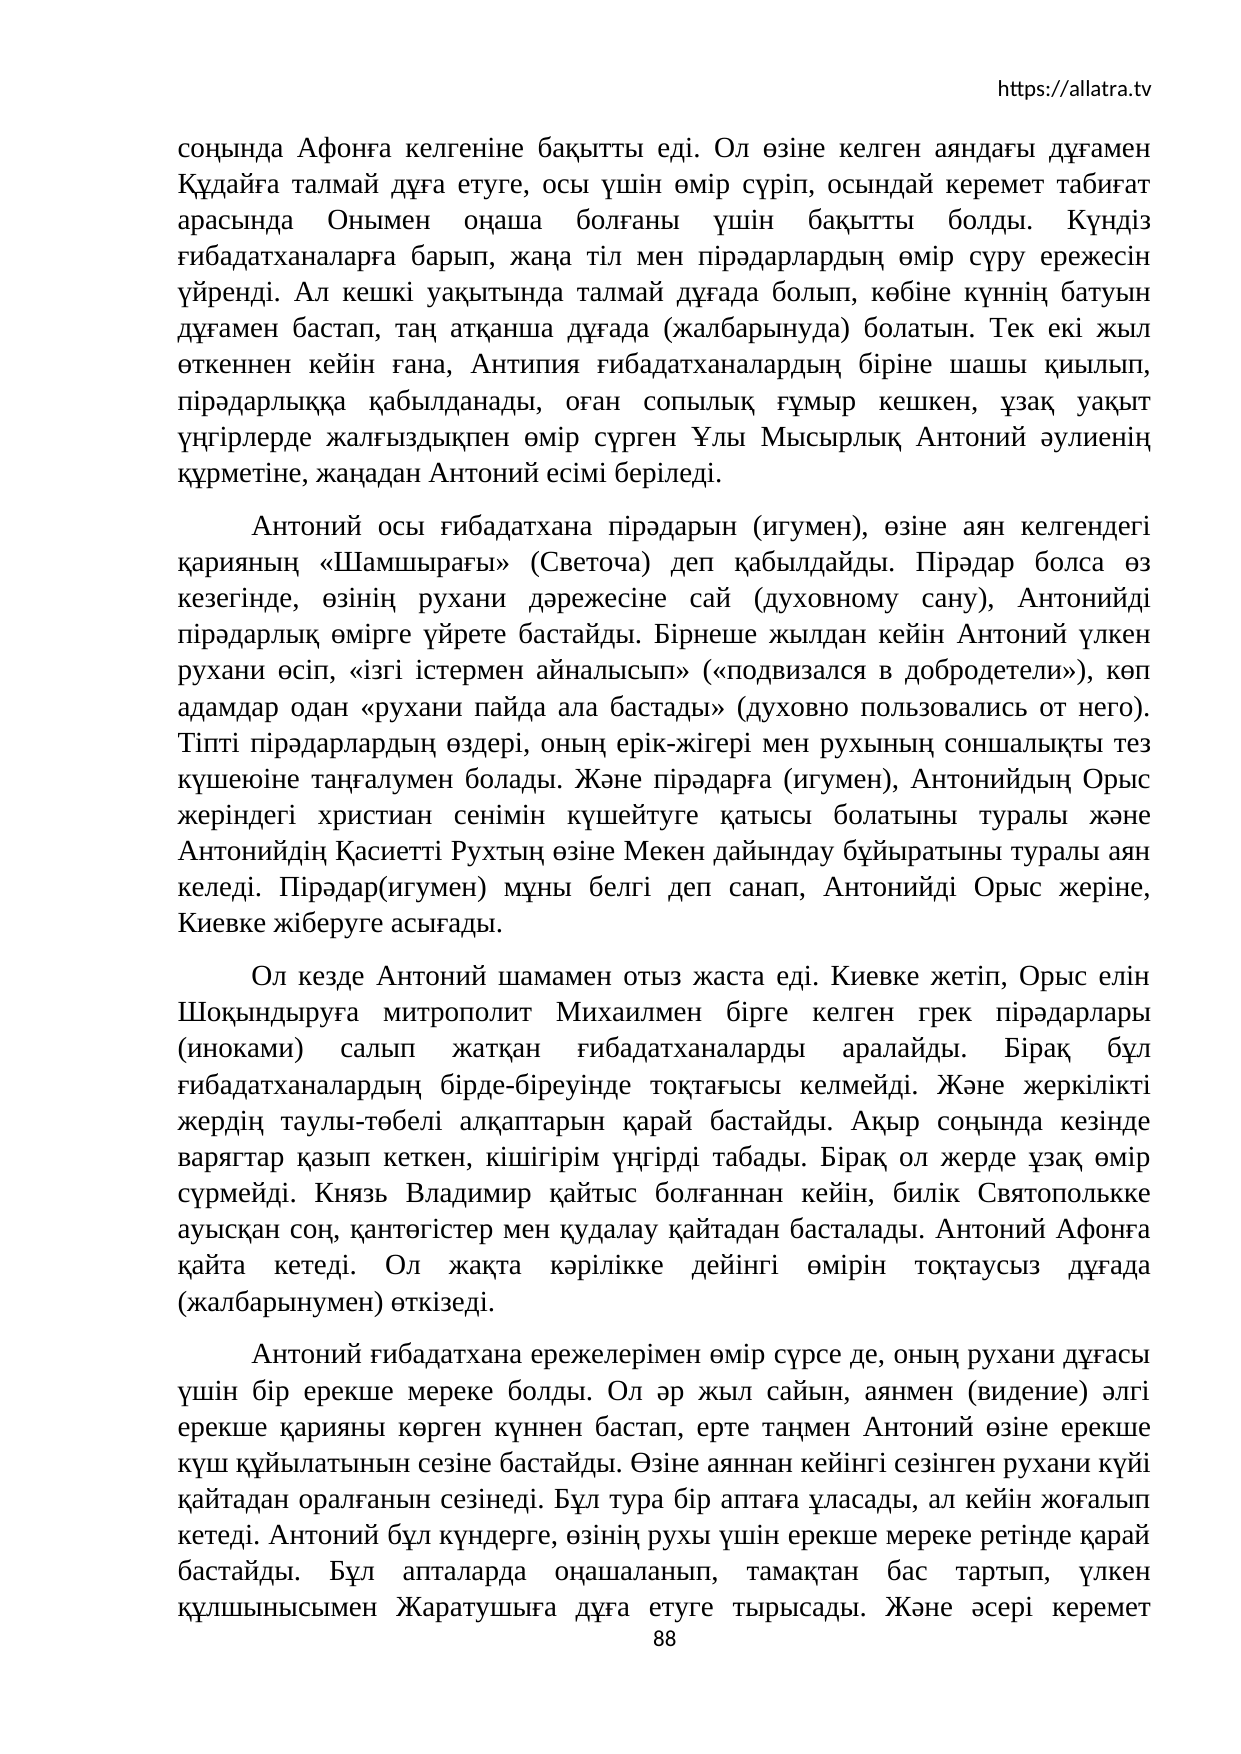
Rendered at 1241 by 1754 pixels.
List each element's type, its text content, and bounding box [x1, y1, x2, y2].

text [177, 130, 1152, 489]
text Антоний осы ғибадатхана пірәдарын (игумен), өзіне аян келгендегі қарияның «Шамшырағы» (Светоча) деп қабылдайды. Пірәдар болса өз кезегінде, өзінің рухани дәрежесіне сай (духовному сану), Антонийді пірәдарлық өмірге үйрете бастайды. Бірнеше жылдан кейін Антоний үлкен рухани өсіп, «ізгі істермен айналысып» («подвизался в добродетели»), көп адамдар одан «рухани пайда ала бастады» (духовно пользовались от него). Тіпті пірәдарлардың өздері, оның ерік-жігері мен рухының соншалықты тез күшеюіне таңғалумен болады. Және пірәдарға (игумен), Антонийдың Орыс жеріндегі христиан сенімін күшейтуге қатысы болатыны туралы және Антонийдің Қасиетті Рухтың өзіне Мекен дайындау бұйыратыны туралы аян келеді. Пірәдар(игумен) мұны белгі деп санап, Антонийді Орыс жеріне, Киевке жіберуге асығады. [177, 508, 1152, 939]
text Ол кезде Антоний шамамен отыз жаста еді. Киевке жетіп, Орыс елін Шоқындыруға митрополит Михаилмен бірге келген грек пірәдарлары (иноками) салып жатқан ғибадатханаларды аралайды. Бірақ бұл ғибадатханалардың бірде-біреуінде тоқтағысы келмейді. Және жеркілікті жердің таулы-төбелі алқаптарын қарай бастайды. Ақыр соңында кезінде варягтар қазып кеткен, кішігірім үңгірді табады. Бірақ ол жерде ұзақ өмір сүрмейді. Князь Владимир қайтыс болғаннан кейін, билік Святополькке ауысқан соң, қантөгістер мен қудалау қайтадан басталады. Антоний Афонға қайта кетеді. Ол жақта кәрілікке дейінгі өмірін тоқтаусыз дұғада (жалбарынумен) өткізеді. [177, 958, 1152, 1317]
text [177, 1336, 1152, 1623]
